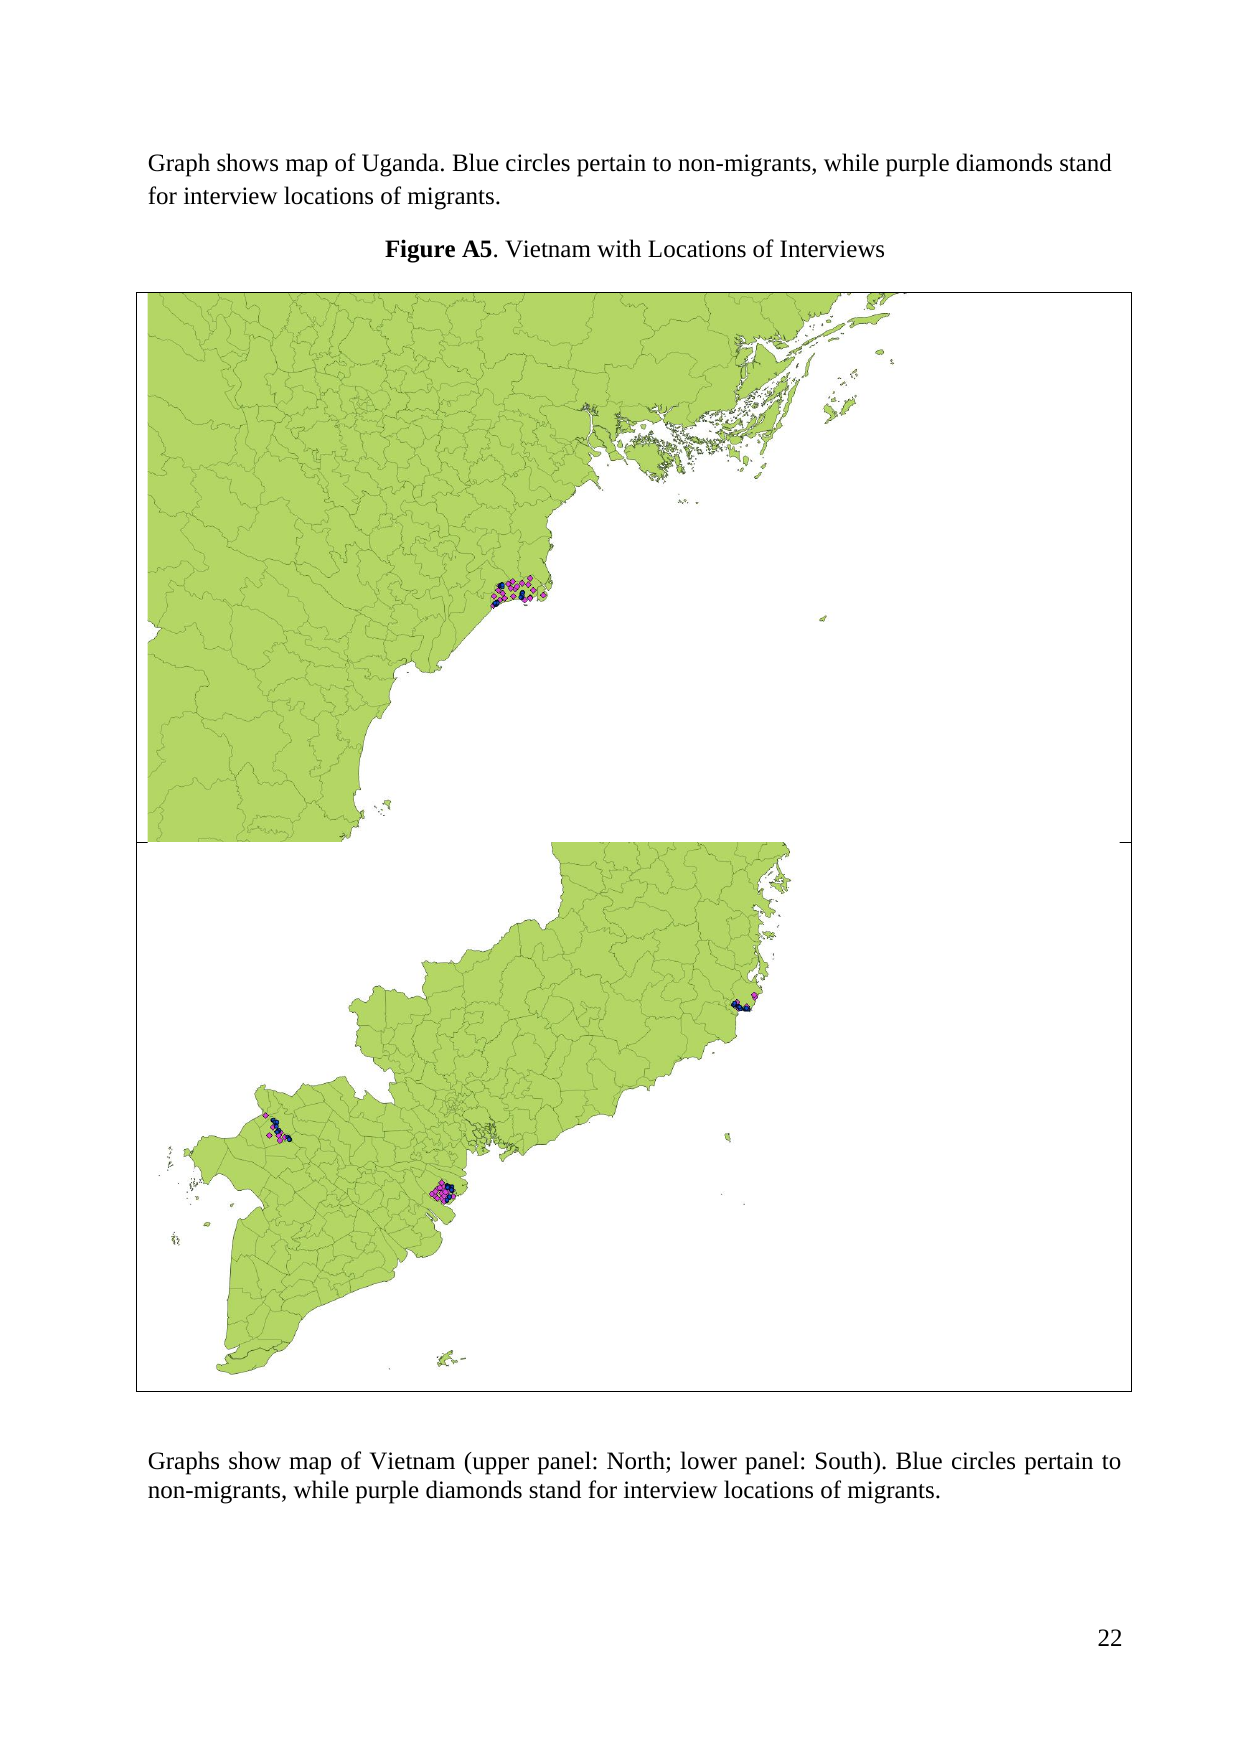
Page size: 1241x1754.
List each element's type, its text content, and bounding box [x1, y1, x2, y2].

text Figure A5. Vietnam with Locations of Interviews [148, 234, 1122, 263]
table_header [1120, 293, 1131, 842]
picture [147, 293, 1120, 1391]
table_header [137, 293, 147, 842]
table_cell [1120, 843, 1131, 1391]
text Graphs show map of Vietnam (upper panel: North; lower panel: South). Blue circles pertain to non-migrants, while purple diamonds stand for interview locations of migrants. [148, 1446, 1122, 1503]
text Graph shows map of Uganda. Blue circles pertain to non-migrants, while purple diamonds stand for interview locations of migrants. [148, 148, 1122, 209]
table_cell [137, 843, 147, 1391]
